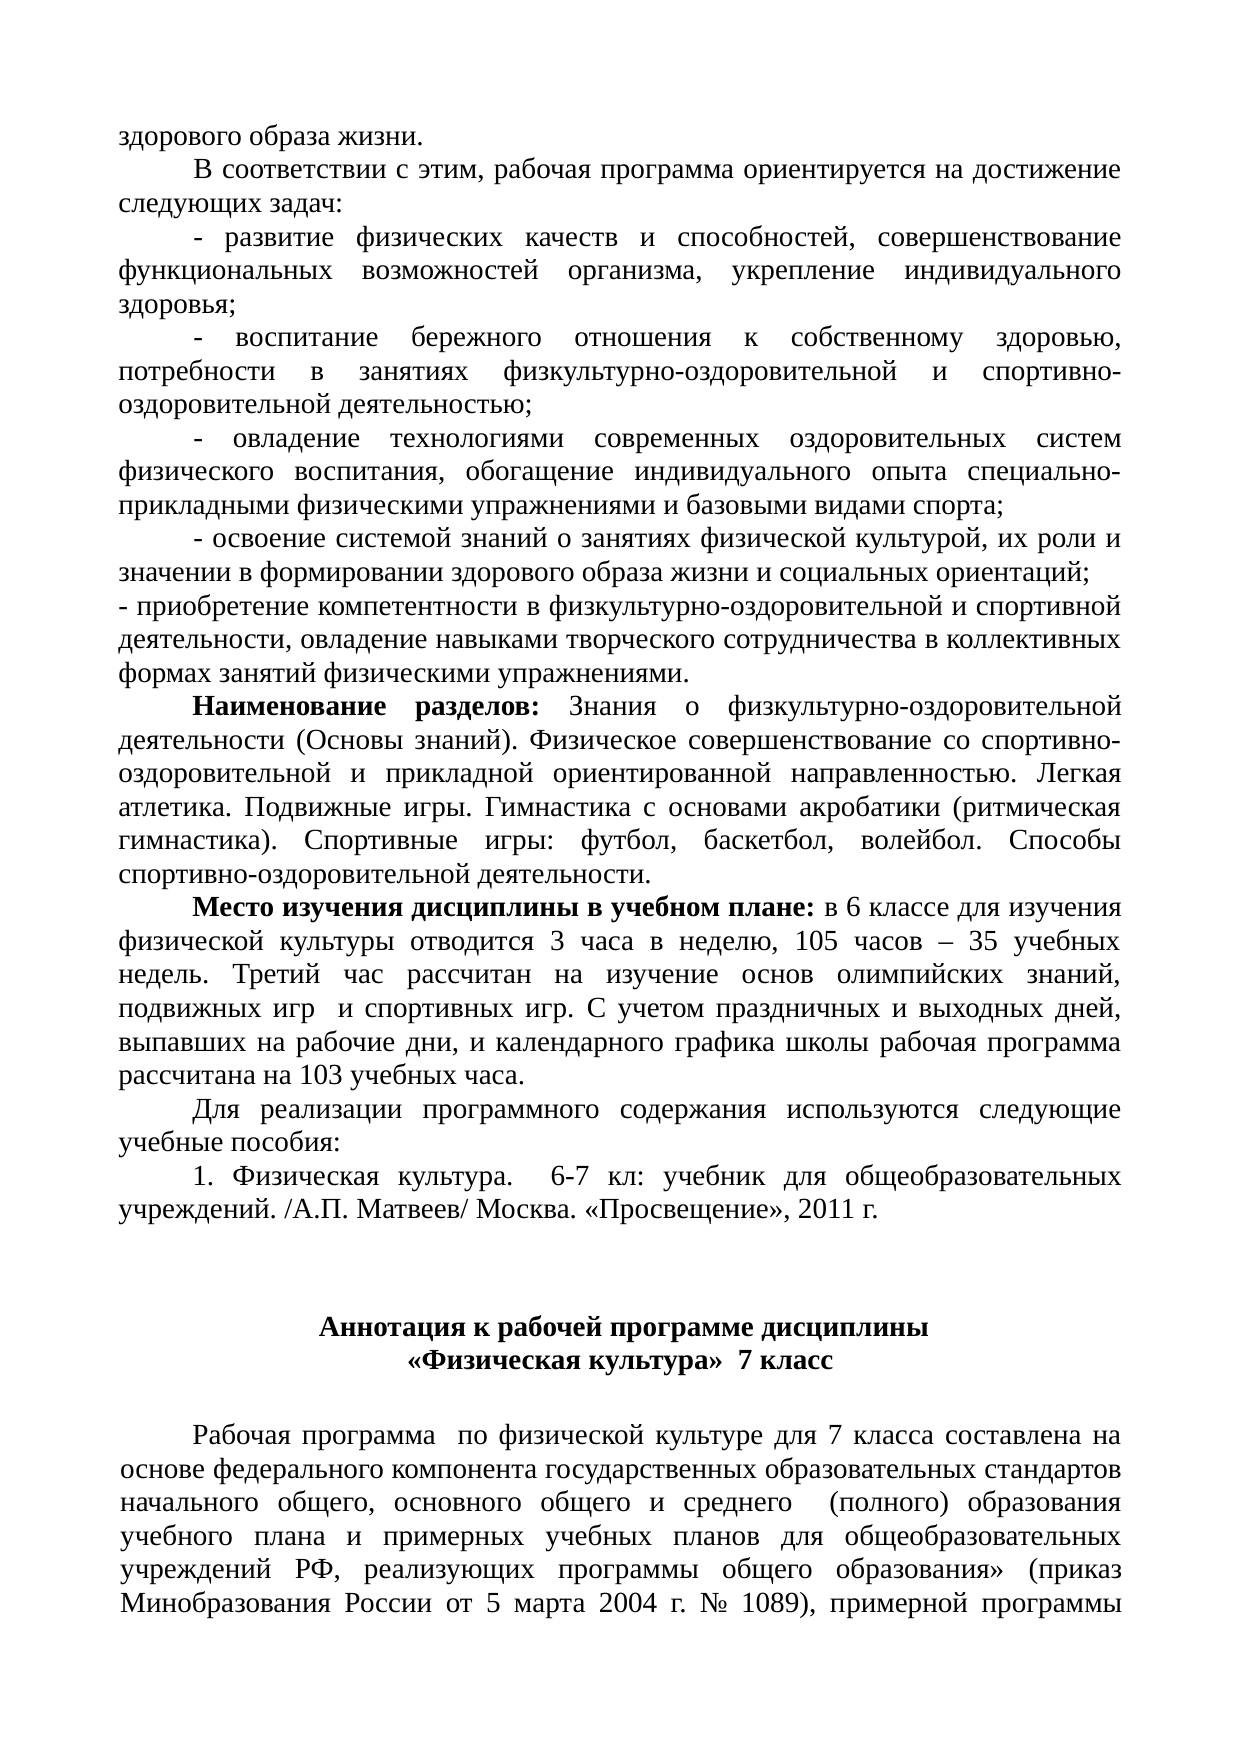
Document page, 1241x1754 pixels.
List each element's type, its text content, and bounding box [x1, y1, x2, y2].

text - развитие физических качеств и способностей, совершенствование функциональных возможностей организма, укрепление индивидуального здоровья; [118, 219, 1122, 319]
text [120, 1417, 1122, 1618]
text - овладение технологиями современных оздоровительных систем физического воспитания, обогащение индивидуального опыта специально-прикладными физическими упражнениями и базовыми видами спорта; [118, 420, 1122, 521]
text «Физическая культура» 7 класс [118, 1342, 1122, 1376]
text В соответствии с этим, рабочая программа ориентируется на достижение следующих задач: [118, 152, 1122, 219]
text Для реализации программного содержания используются следующие учебные пособия: [118, 1091, 1122, 1158]
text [118, 118, 1122, 152]
text 1. Физическая культура. 6-7 кл: учебник для общеобразовательных учреждений. /А.П. Матвеев/ Москва. «Просвещение», 2011 г. [118, 1158, 1122, 1225]
text - освоение системой знаний о занятиях физической культурой, их роли и значении в формировании здорового образа жизни и социальных ориентаций; [118, 521, 1122, 588]
text Наименование разделов: Знания о физкультурно-оздоровительной деятельности (Основы знаний). Физическое совершенствование со спортивно-оздоровительной и прикладной ориентированной направленностью. Легкая атлетика. Подвижные игры. Гимнастика с основами акробатики (ритмическая гимнастика). Спортивные игры: футбол, баскетбол, волейбол. Способы спортивно-оздоровительной деятельности. [118, 688, 1122, 889]
text - воспитание бережного отношения к собственному здоровью, потребности в занятиях физкультурно-оздоровительной и спортивно-оздоровительной деятельностью; [118, 319, 1122, 420]
text - приобретение компетентности в физкультурно-оздоровительной и спортивной деятельности, овладение навыками творческого сотрудничества в коллективных формах занятий физическими упражнениями. [118, 588, 1122, 688]
text Аннотация к рабочей программе дисциплины [118, 1309, 1122, 1342]
text Место изучения дисциплины в учебном плане: в 6 классе для изучения физической культуры отводится 3 часа в неделю, 105 часов – 35 учебных недель. Третий час рассчитан на изучение основ олимпийских знаний, подвижных игр и спортивных игр. С учетом праздничных и выходных дней, выпавших на рабочие дни, и календарного графика школы рабочая программа рассчитана на 103 учебных часа. [118, 889, 1122, 1091]
